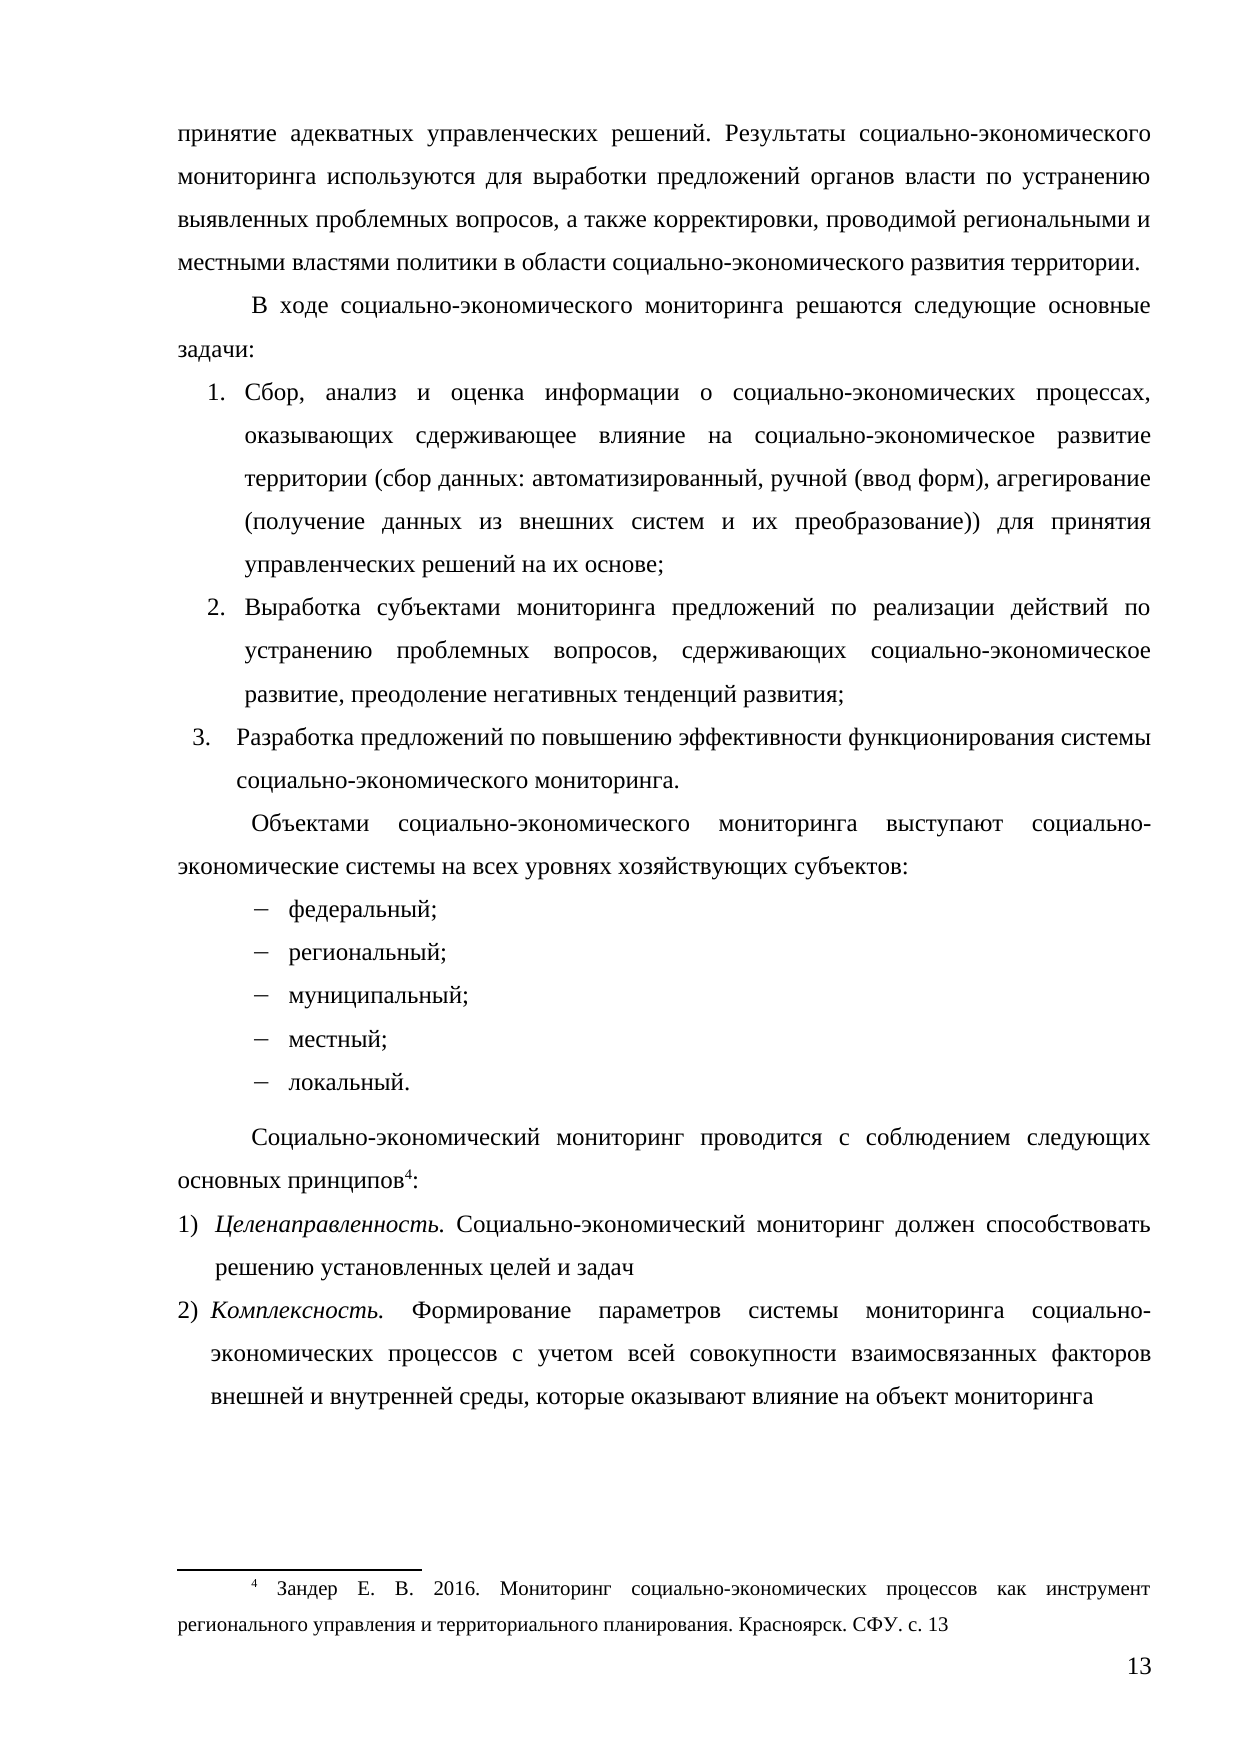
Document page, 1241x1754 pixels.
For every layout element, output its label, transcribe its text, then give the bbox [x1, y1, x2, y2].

list местный; [251, 1024, 1152, 1052]
list Выработка субъектами мониторинга предложений по реализации действий по устранению проблемных вопросов, сдерживающих социально-экономическое развитие, преодоление негативных тенденций развития; [207, 592, 1152, 707]
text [177, 118, 1152, 276]
text Социально-экономический мониторинг проводится с соблюдением следующих основных принципов: [177, 1122, 1152, 1194]
list Разработка предложений по повышению эффективности функционирования системы социально-экономического мониторинга. [192, 722, 1152, 794]
list Целенаправленность. Социально-экономический мониторинг должен способствовать решению установленных целей и задач [177, 1209, 1152, 1281]
list Комплексность. Формирование параметров системы мониторинга социально-экономических процессов с учетом всей совокупности взаимосвязанных факторов внешней и внутренней среды, которые оказывают влияние на объект мониторинга [177, 1295, 1152, 1410]
list федеральный; [251, 894, 1152, 923]
list локальный. [251, 1067, 1152, 1096]
list региональный; [251, 937, 1152, 966]
text Объектами социально-экономического мониторинга выступают социально-экономические системы на всех уровнях хозяйствующих субъектов: [177, 808, 1152, 880]
text В ходе социально-экономического мониторинга решаются следующие основные задачи: [177, 291, 1152, 362]
list муниципальный; [251, 981, 1152, 1009]
list Сбор, анализ и оценка информации о социально-экономических процессах, оказывающих сдерживающее влияние на социально-экономическое развитие территории (сбор данных: автоматизированный, ручной (ввод форм), агрегирование (получение данных из внешних систем и их преобразование)) для принятия управленческих решений на их основе; [207, 377, 1152, 578]
